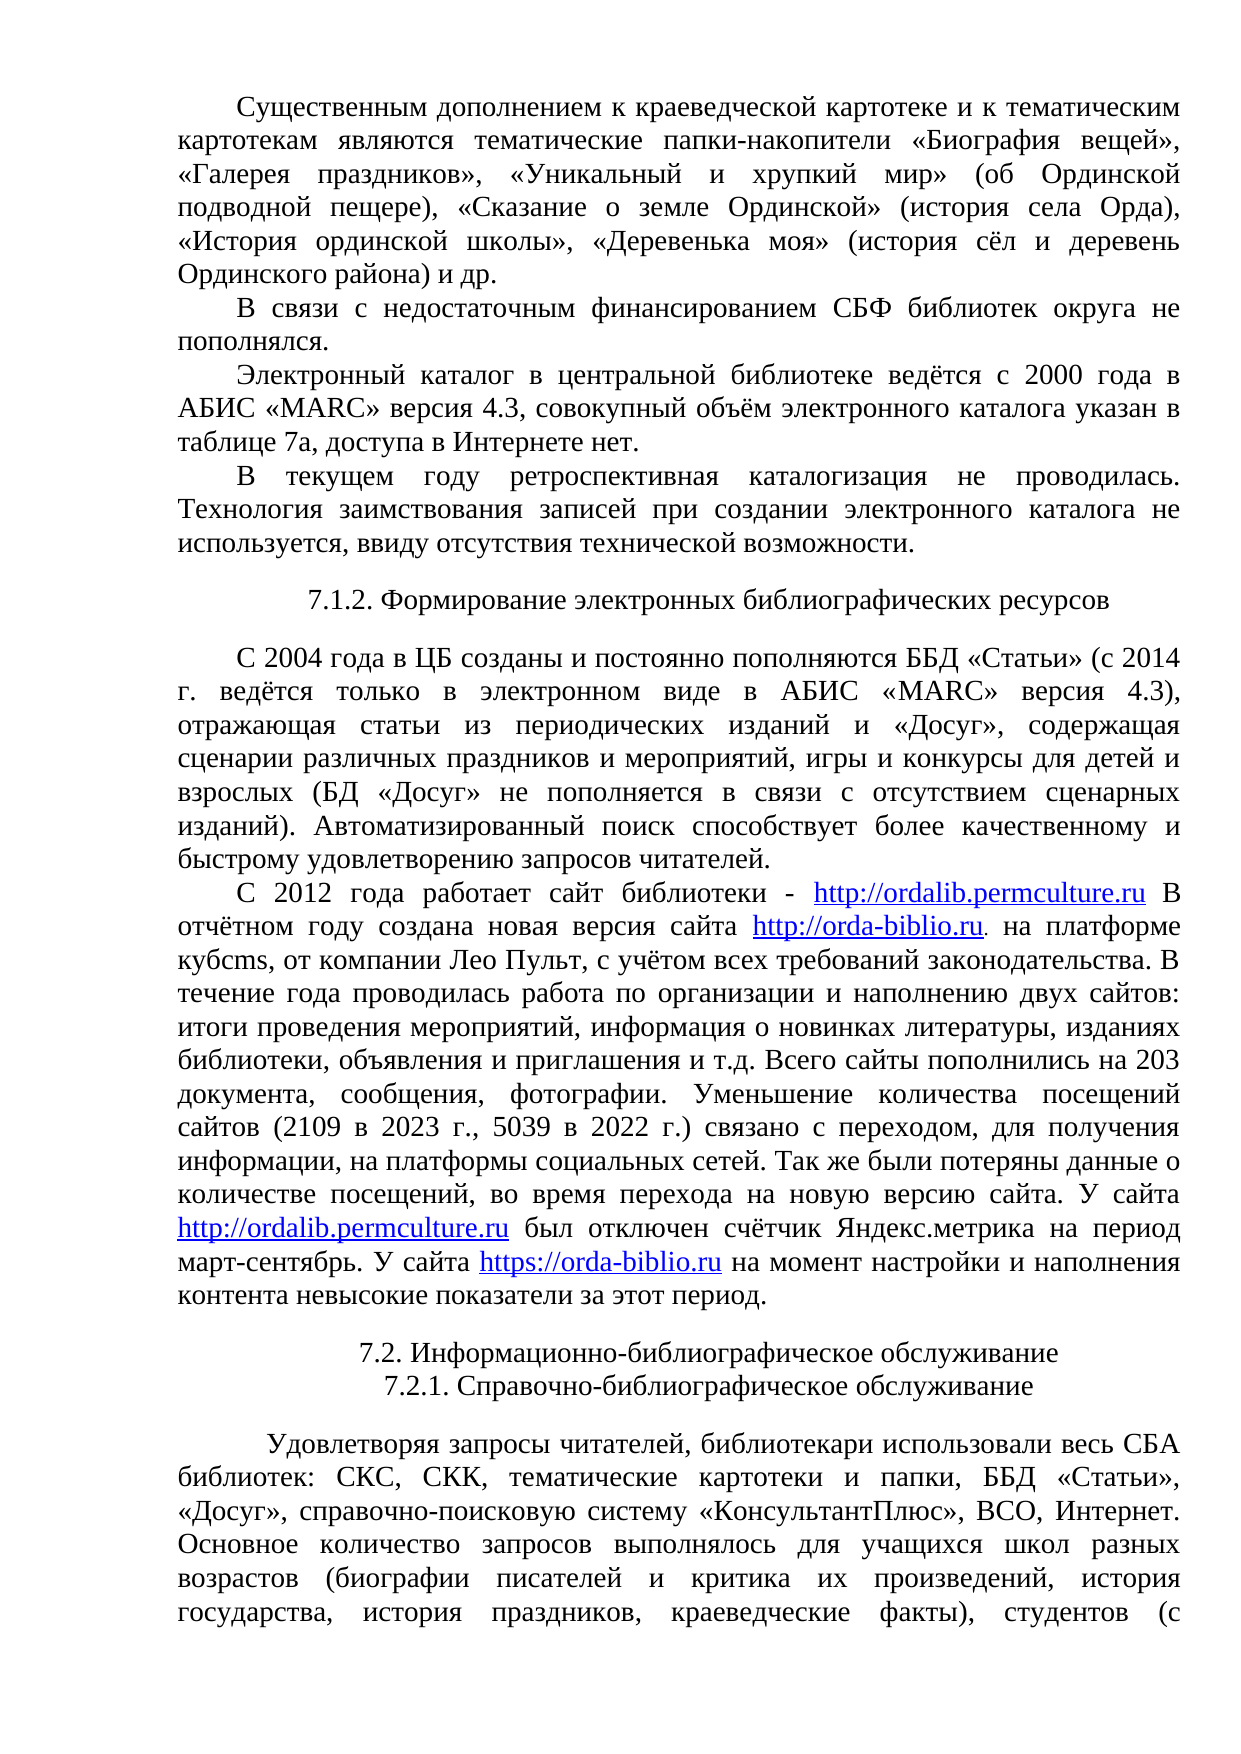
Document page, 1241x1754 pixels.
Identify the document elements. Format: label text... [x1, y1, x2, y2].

text В связи с недостаточным финансированием СБФ библиотек округа не пополнялся. [177, 290, 1181, 357]
text Существенным дополнением к краеведческой картотеке и к тематическим картотекам являются тематические папки-накопители «Биография вещей», «Галерея праздников», «Уникальный и хрупкий мир» (об Ординской подводной пещере), «Сказание о земле Ординской» (история села Орда), «История ординской школы», «Деревенька моя» (история сёл и деревень Ординского района) и др. [177, 89, 1181, 290]
text С 2004 года в ЦБ созданы и постоянно пополняются ББД «Статьи» (с 2014 г. ведётся только в электронном виде в АБИС «MARC» версия 4.3), отражающая статьи из периодических изданий и «Досуг», содержащая сценарии различных праздников и мероприятий, игры и конкурсы для детей и взрослых (БД «Досуг» не пополняется в связи с отсутствием сценарных изданий). Автоматизированный поиск способствует более качественному и быстрому удовлетворению запросов читателей. [177, 640, 1181, 875]
text 7.2. Информационно-библиографическое обслуживание [177, 1335, 1181, 1368]
text 7.2.1. Справочно-библиографическое обслуживание [177, 1368, 1181, 1402]
text 7.1.2. Формирование электронных библиографических ресурсов [177, 582, 1181, 616]
text Электронный каталог в центральной библиотеке ведётся с 2000 года в АБИС «MARC» версия 4.3, совокупный объём электронного каталога указан в таблице 7а, доступа в Интернете нет. [177, 357, 1181, 458]
text В текущем году ретроспективная каталогизация не проводилась. Технология заимствования записей при создании электронного каталога не используется, ввиду отсутствия технической возможности. [177, 458, 1181, 558]
text С 2012 года работает сайт библиотеки - http://ordalib.permculture.ru В отчётном году создана новая версия сайта http://orda-biblio.ru. на платформе кубcms, от компании Лео Пульт, с учётом всех требований законодательства. В течение года проводилась работа по организации и наполнению двух сайтов: итоги проведения мероприятий, информация о новинках литературы, изданиях библиотеки, объявления и приглашения и т.д. Всего сайты пополнились на 203 документа, сообщения, фотографии. Уменьшение количества посещений сайтов (2109 в 2023 г., 5039 в 2022 г.) связано с переходом, для получения информации, на платформы социальных сетей. Так же были потеряны данные о количестве посещений, во время перехода на новую версию сайта. У сайта http://ordalib.permculture.ru был отключен счётчик Яндекс.метрика на период март-сентябрь. У сайта https://orda-biblio.ru на момент настройки и наполнения контента невысокие показатели за этот период. [177, 875, 1181, 1311]
